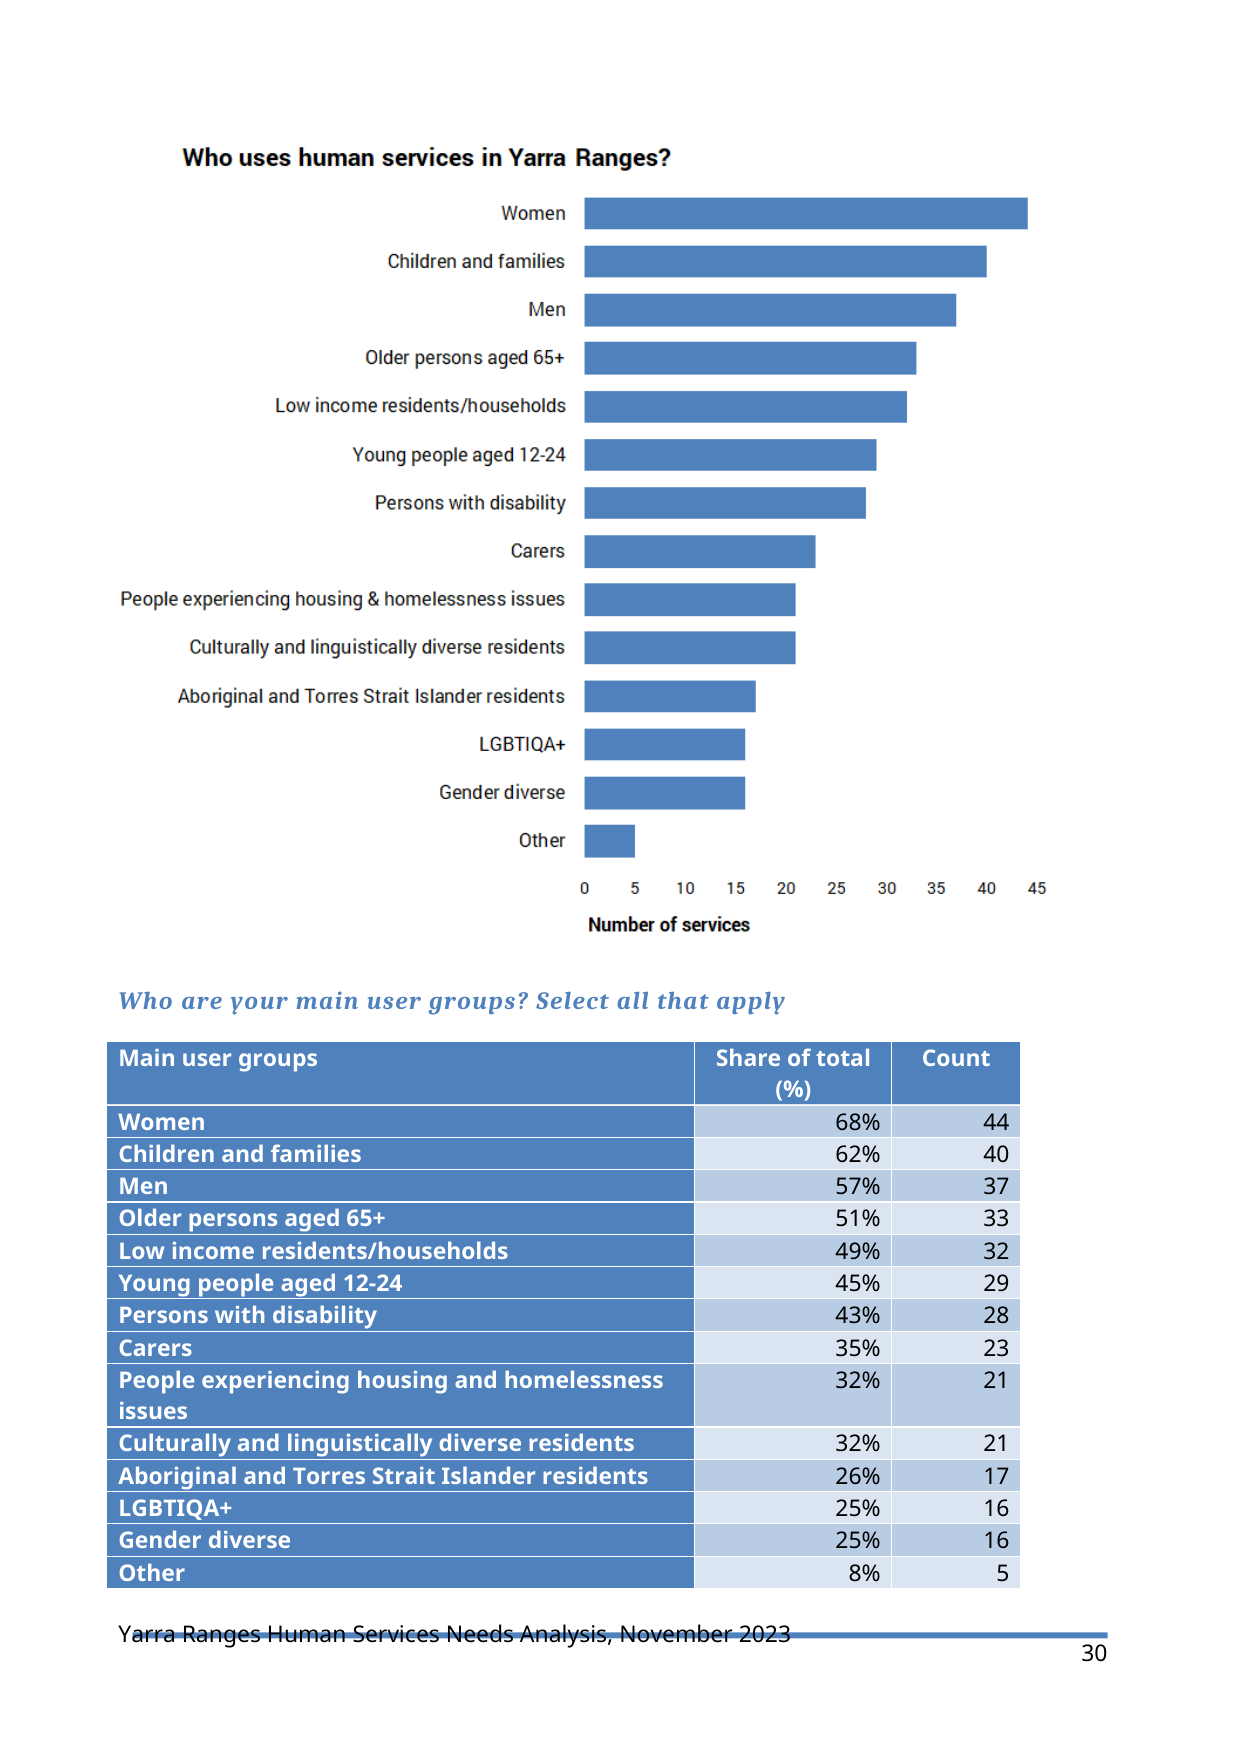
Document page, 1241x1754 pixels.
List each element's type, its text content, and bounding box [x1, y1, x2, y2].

table_cell 28 [892, 1299, 1020, 1331]
table_cell Young people aged 12-24 [107, 1267, 694, 1298]
table_cell 5 [892, 1557, 1020, 1588]
picture [118, 118, 1056, 962]
table_cell 62% [695, 1138, 891, 1169]
table_cell Carers [107, 1332, 694, 1363]
table_cell 23 [892, 1332, 1020, 1363]
table_cell 8% [695, 1557, 891, 1588]
table_cell People experiencing housing and homelessness issues [107, 1364, 694, 1426]
table_cell Older persons aged 65+ [107, 1203, 694, 1234]
table_cell 35% [695, 1332, 891, 1363]
table_cell Men [107, 1170, 694, 1201]
table_header Count [892, 1042, 1020, 1104]
table_cell 32 [892, 1235, 1020, 1266]
table_cell Children and families [107, 1138, 694, 1169]
table_cell Low income residents/households [107, 1235, 694, 1266]
table_header Share of total (%) [695, 1042, 891, 1104]
table_cell Culturally and linguistically diverse residents [107, 1428, 694, 1459]
table_cell 26% [695, 1460, 891, 1491]
table_cell 43% [695, 1299, 891, 1331]
table_cell 32% [695, 1364, 891, 1426]
table_cell 33 [892, 1203, 1020, 1234]
table_header Main user groups [107, 1042, 694, 1104]
table_cell 44 [892, 1106, 1020, 1137]
table_cell 68% [695, 1106, 891, 1137]
table_cell 57% [695, 1170, 891, 1201]
table_cell Gender diverse [107, 1524, 694, 1556]
table_cell 21 [892, 1364, 1020, 1426]
table_cell 45% [695, 1267, 891, 1298]
subtitle Who are your main user groups? Select all that apply [118, 987, 1122, 1016]
table_cell 51% [695, 1203, 891, 1234]
table_cell 16 [892, 1492, 1020, 1523]
table_cell Persons with disability [107, 1299, 694, 1331]
table_cell 40 [892, 1138, 1020, 1169]
table_cell 37 [892, 1170, 1020, 1201]
table_cell 17 [892, 1460, 1020, 1491]
table_cell 49% [695, 1235, 891, 1266]
table_cell 16 [892, 1524, 1020, 1556]
table_cell Women [107, 1106, 694, 1137]
table_cell Aboriginal and Torres Strait Islander residents [107, 1460, 694, 1491]
table_cell 21 [892, 1428, 1020, 1459]
table_cell 25% [695, 1492, 891, 1523]
table_cell 25% [695, 1524, 891, 1556]
table_cell 32% [695, 1428, 891, 1459]
table_cell LGBTIQA+ [107, 1492, 694, 1523]
table_cell 29 [892, 1267, 1020, 1298]
table_cell Other [107, 1557, 694, 1588]
